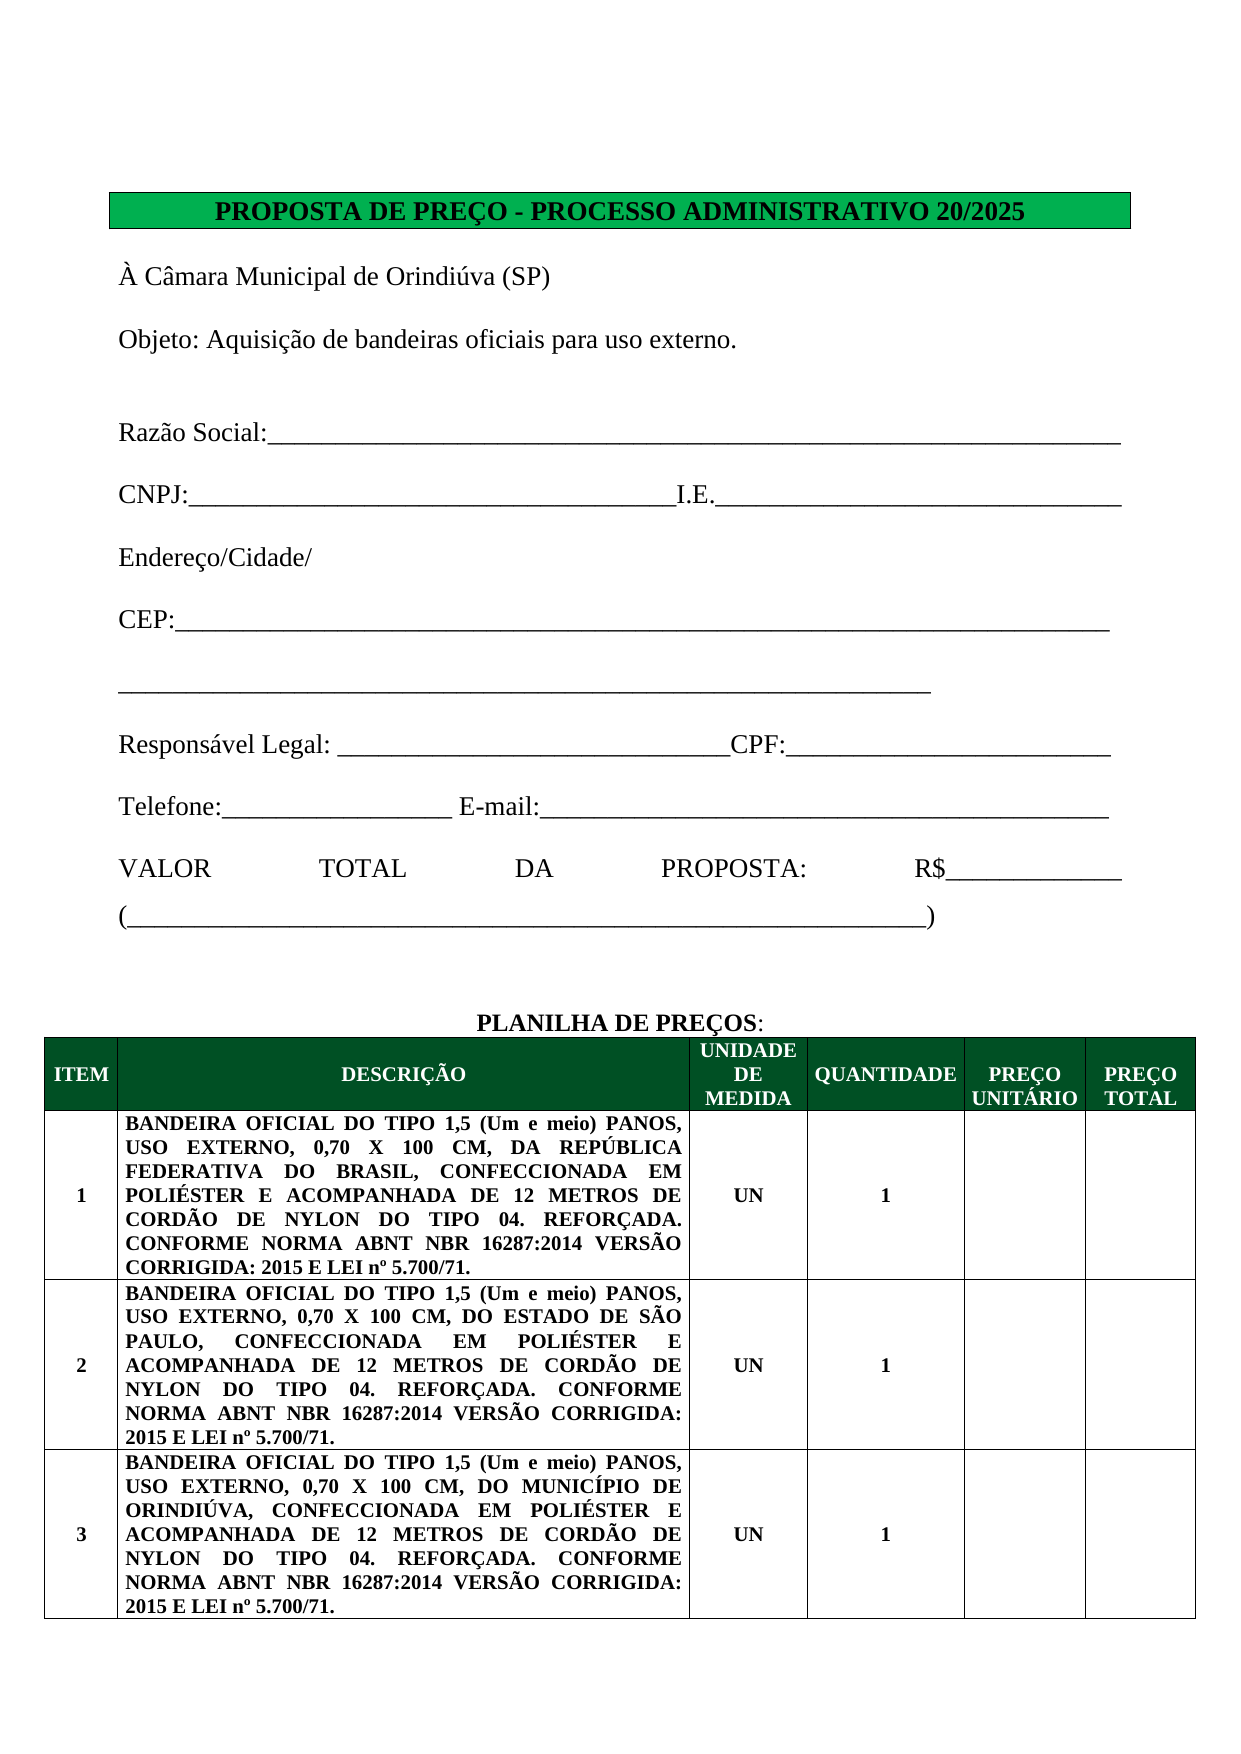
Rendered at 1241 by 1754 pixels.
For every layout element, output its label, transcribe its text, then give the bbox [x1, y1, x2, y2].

table_cell [1086, 1280, 1195, 1449]
table_cell 1 [808, 1450, 964, 1618]
text VALOR TOTAL DA PROPOSTA: R$_____________ (___________________________________________________________) [118, 852, 1122, 930]
text Endereço/Cidade/CEP:_________________________________________________________________________________________________________________________________ [118, 541, 1122, 697]
text CNPJ:____________________________________I.E.______________________________ [118, 478, 1122, 510]
text Telefone:_________________ E-mail:__________________________________________ [118, 790, 1122, 821]
table_cell BANDEIRA OFICIAL DO TIPO 1,5 (Um e meio) PANOS, USO EXTERNO, 0,70 X 100 CM, DO MUNICÍPIO DE ORINDIÚVA, CONFECCIONADA EM POLIÉSTER E ACOMPANHADA DE 12 METROS DE CORDÃO DE NYLON DO TIPO 04. REFORÇADA. CONFORME NORMA ABNT NBR 16287:2014 VERSÃO CORRIGIDA: 2015 E LEI nº 5.700/71. [118, 1450, 689, 1618]
table_cell [965, 1111, 1085, 1279]
text Razão Social:_______________________________________________________________ [118, 416, 1122, 447]
table_cell [965, 1280, 1085, 1449]
table_header DESCRIÇÃO [118, 1038, 689, 1110]
table_cell 3 [45, 1450, 117, 1618]
table_cell BANDEIRA OFICIAL DO TIPO 1,5 (Um e meio) PANOS, USO EXTERNO, 0,70 X 100 CM, DA REPÚBLICA FEDERATIVA DO BRASIL, CONFECCIONADA EM POLIÉSTER E ACOMPANHADA DE 12 METROS DE CORDÃO DE NYLON DO TIPO 04. REFORÇADA. CONFORME NORMA ABNT NBR 16287:2014 VERSÃO CORRIGIDA: 2015 E LEI nº 5.700/71. [118, 1111, 689, 1279]
table_header ITEM [45, 1038, 117, 1110]
table_header PREÇO UNITÁRIO [965, 1038, 1085, 1110]
text Objeto: Aquisição de bandeiras oficiais para uso externo. [118, 323, 1122, 354]
table_cell 1 [808, 1280, 964, 1449]
table_cell UN [690, 1450, 807, 1618]
text Responsável Legal: _____________________________CPF:________________________ [118, 728, 1122, 759]
table_header UNIDADE DE MEDIDA [690, 1038, 807, 1110]
table_cell [1086, 1450, 1195, 1618]
table_cell [1086, 1111, 1195, 1279]
text PLANILHA DE PREÇOS: [118, 1008, 1122, 1037]
table_cell 1 [808, 1111, 964, 1279]
table_cell 2 [45, 1280, 117, 1449]
table_cell 1 [45, 1111, 117, 1279]
table_cell UN [690, 1280, 807, 1449]
table_cell BANDEIRA OFICIAL DO TIPO 1,5 (Um e meio) PANOS, USO EXTERNO, 0,70 X 100 CM, DO ESTADO DE SÃO PAULO, CONFECCIONADA EM POLIÉSTER E ACOMPANHADA DE 12 METROS DE CORDÃO DE NYLON DO TIPO 04. REFORÇADA. CONFORME NORMA ABNT NBR 16287:2014 VERSÃO CORRIGIDA: 2015 E LEI nº 5.700/71. [118, 1280, 689, 1449]
table_header QUANTIDADE [808, 1038, 964, 1110]
table_cell UN [690, 1111, 807, 1279]
text À Câmara Municipal de Orindiúva (SP) [118, 261, 1122, 292]
text PROPOSTA DE PREÇO - PROCESSO ADMINISTRATIVO 20/2025 [110, 193, 1130, 228]
table_header PREÇO TOTAL [1086, 1038, 1195, 1110]
table_cell [965, 1450, 1085, 1618]
